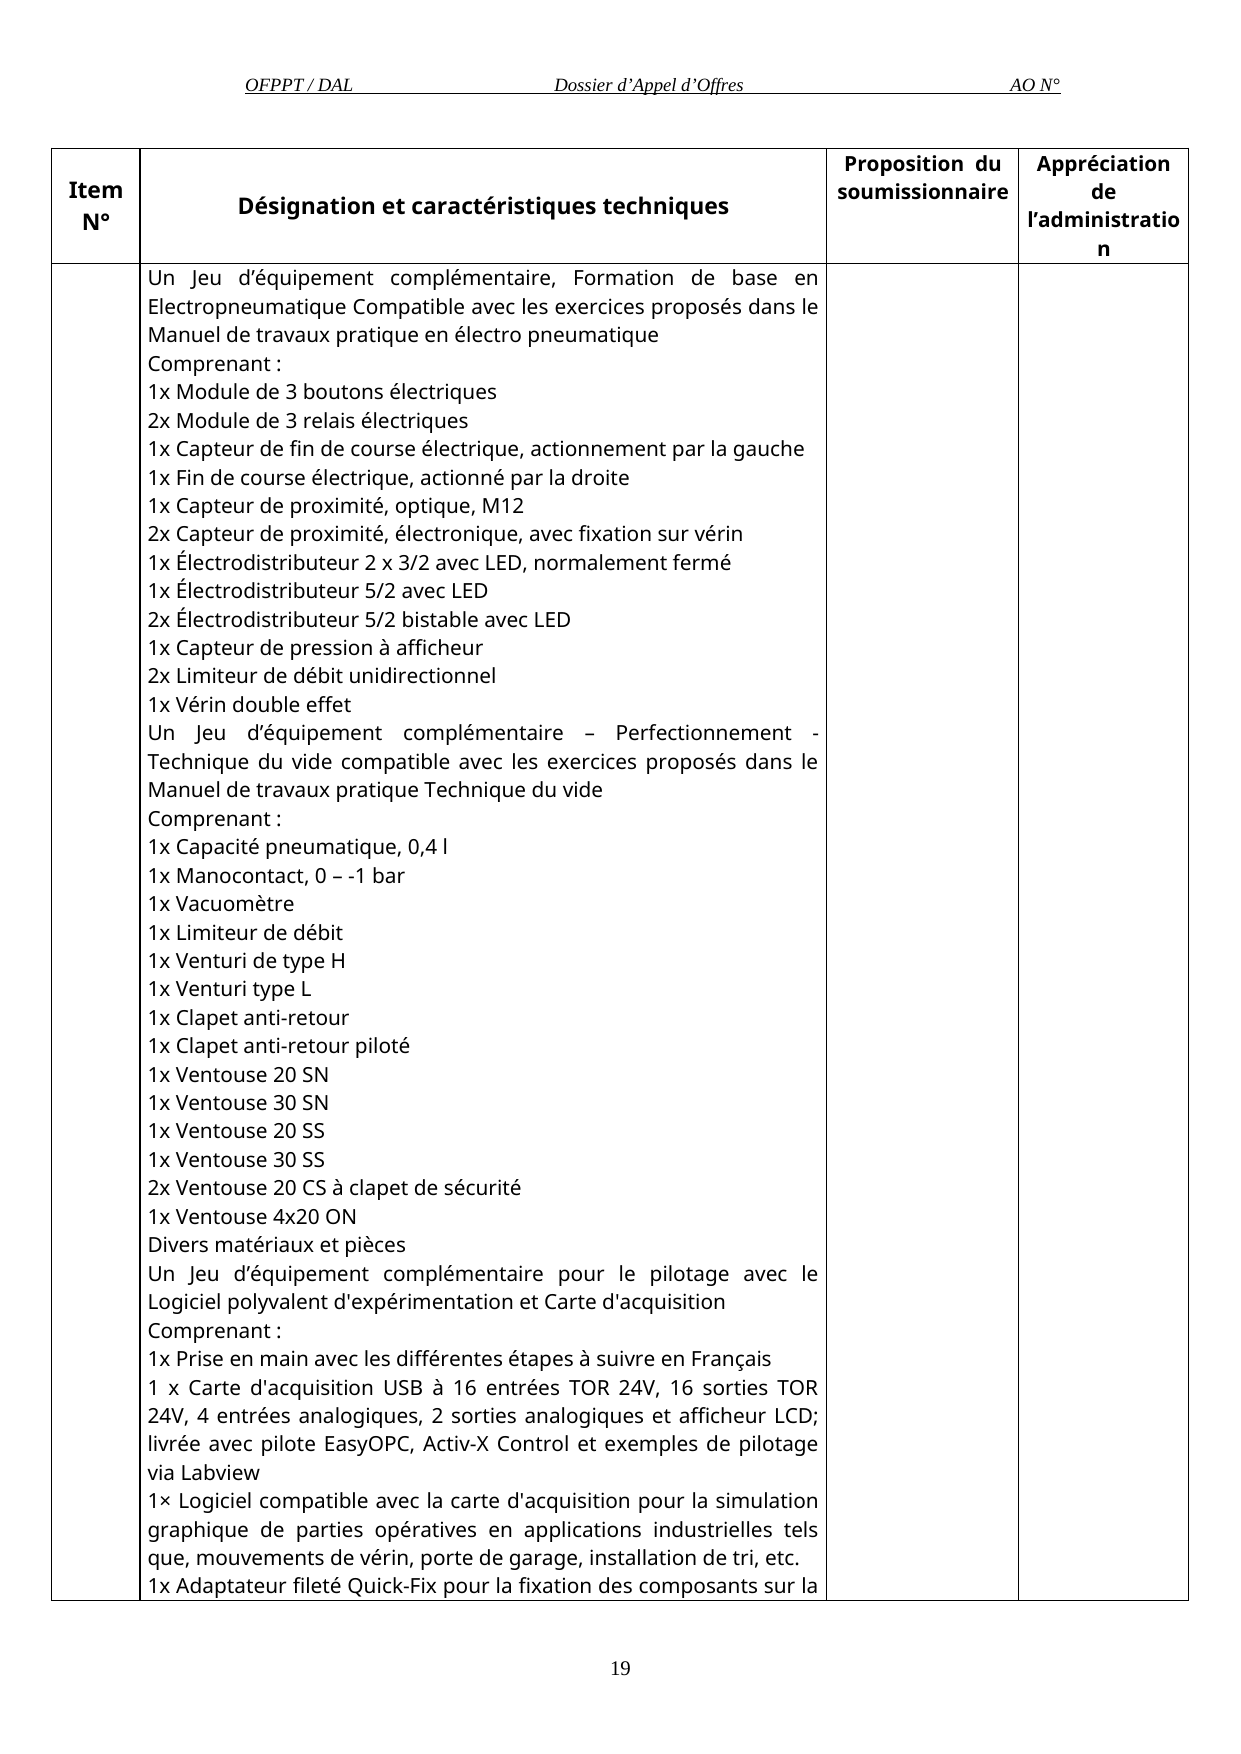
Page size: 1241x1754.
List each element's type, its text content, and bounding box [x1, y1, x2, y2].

table_header Désignation et caractéristiques techniques [141, 149, 826, 262]
table_header Item N° [52, 149, 139, 262]
table_cell 1 [52, 264, 139, 1600]
table_header Appréciation de l’administration [1019, 149, 1188, 262]
table_cell [1019, 264, 1188, 1600]
table_header Proposition du soumissionnaire [827, 149, 1018, 262]
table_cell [827, 264, 1018, 1600]
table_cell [141, 264, 826, 1600]
